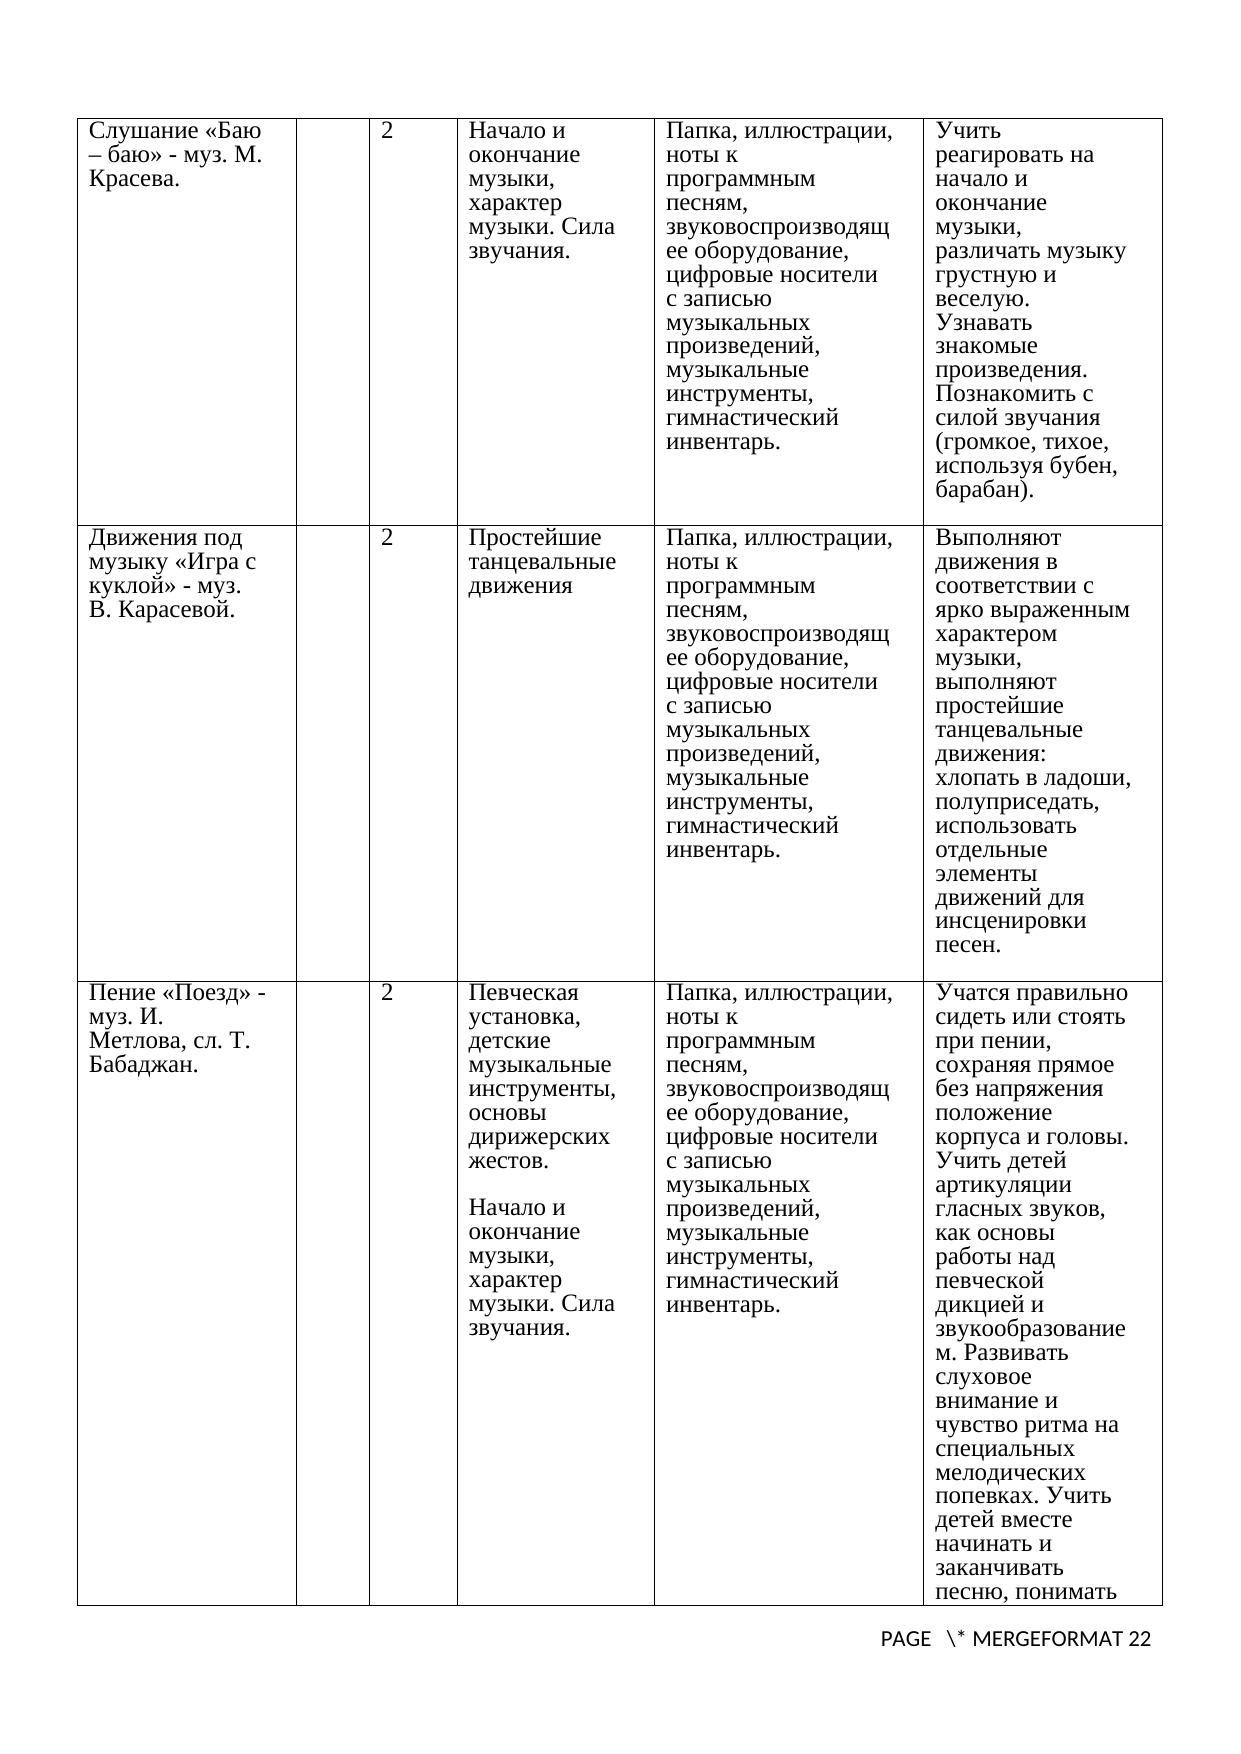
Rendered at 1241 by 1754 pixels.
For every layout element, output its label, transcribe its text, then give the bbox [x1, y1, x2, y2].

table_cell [655, 119, 923, 525]
table_cell [297, 982, 369, 1604]
table_cell 2 [370, 119, 457, 525]
table_cell Движения под музыку «Игра с куклой» - муз. В. Карасевой. [78, 526, 296, 981]
table_cell 2 [370, 526, 457, 981]
table_cell [297, 526, 369, 981]
table_cell Учить реагировать на начало и окончание музыки, различать музыку грустную и веселую. Узнавать знакомые произведения. Познакомить с силой звучания (громкое, тихое, используя бубен, барабан). [924, 119, 1162, 525]
table_cell Простейшие танцевальные движения [458, 526, 654, 981]
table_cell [78, 982, 296, 1604]
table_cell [924, 982, 1162, 1604]
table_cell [655, 982, 923, 1604]
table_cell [458, 982, 654, 1604]
table_cell Начало и окончание музыки, характер музыки. Сила звучания. [458, 119, 654, 525]
table_cell Выполняют движения в соответствии с ярко выраженным характером музыки, выполняют простейшие танцевальные движения: хлопать в ладоши, полуприседать, использовать отдельные элементы движений для инсценировки песен. [924, 526, 1162, 981]
table_cell 2 [370, 982, 457, 1604]
table_cell Слушание «Баю – баю» - муз. М. Красева. [78, 119, 296, 525]
table_cell [297, 119, 369, 525]
